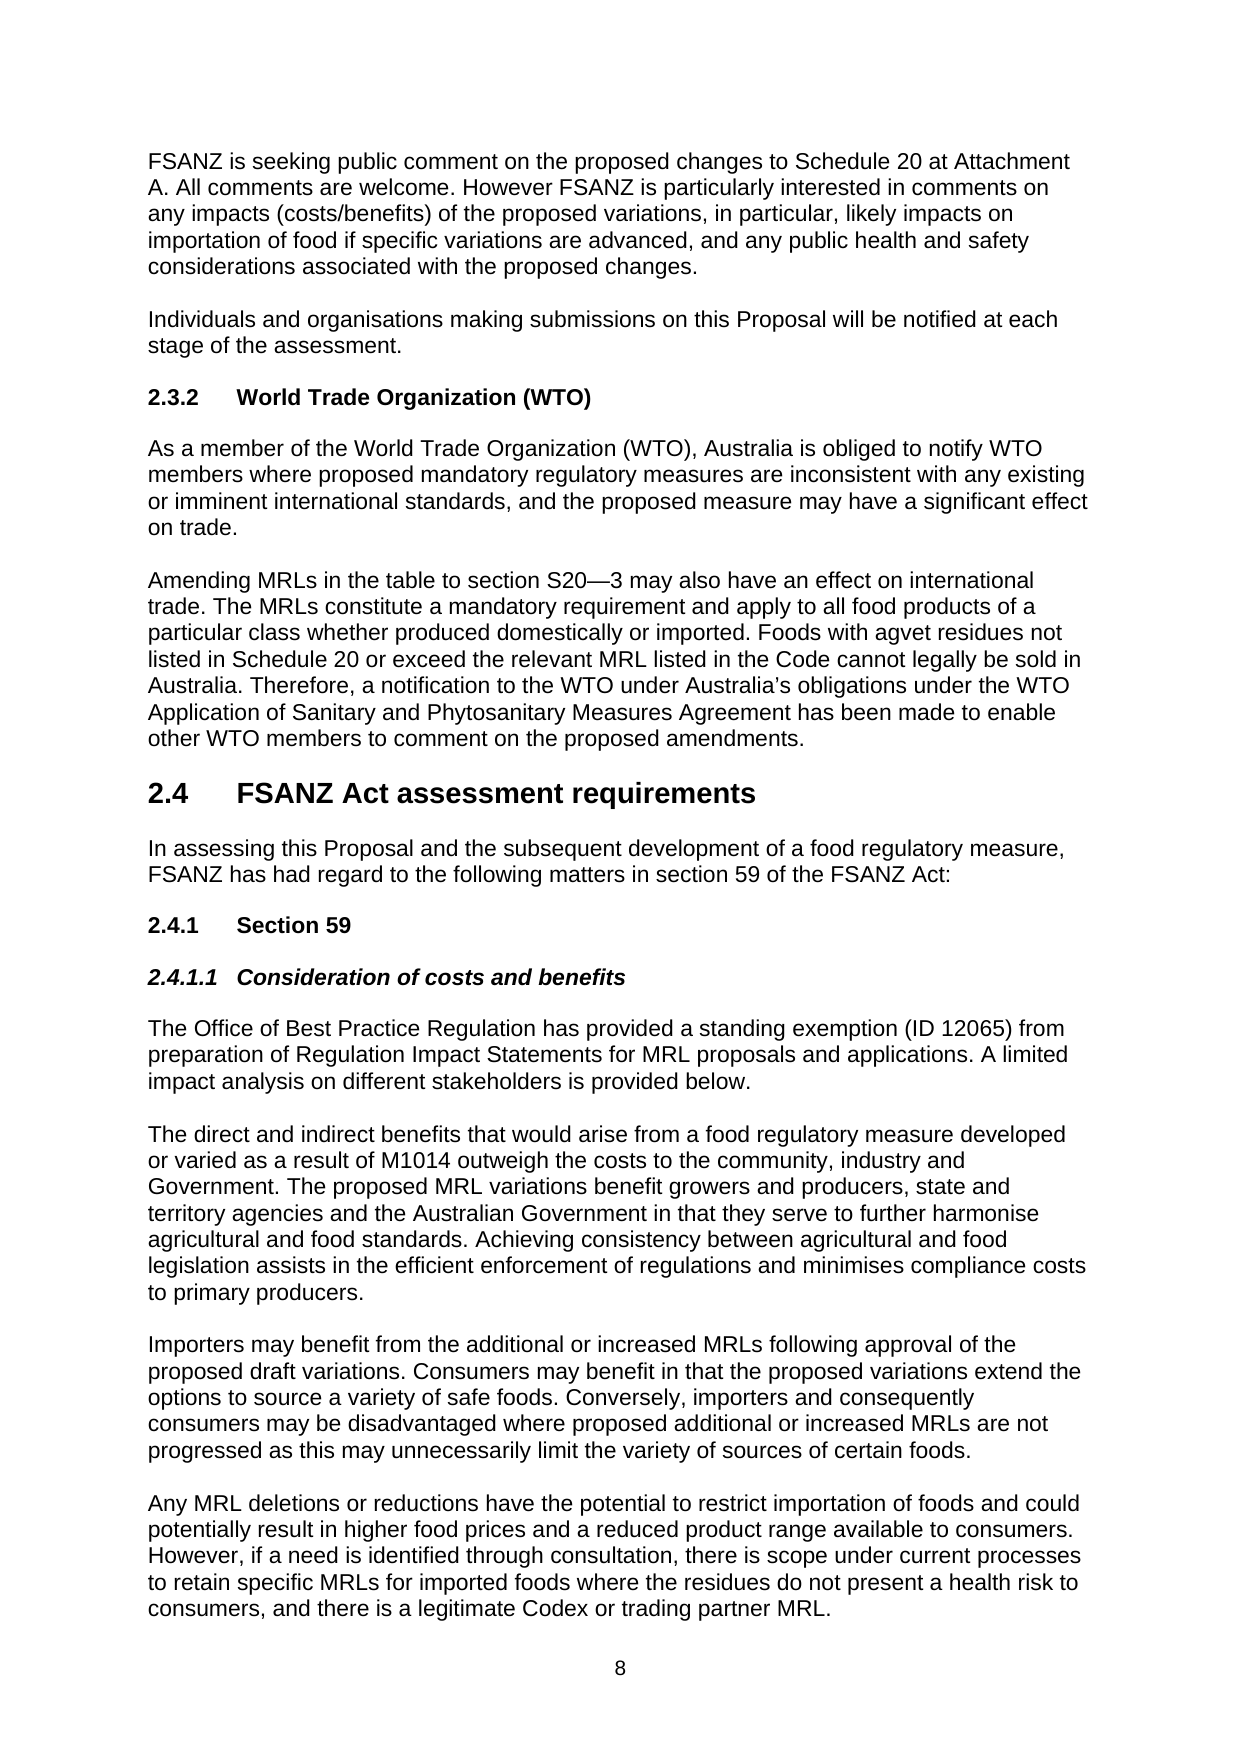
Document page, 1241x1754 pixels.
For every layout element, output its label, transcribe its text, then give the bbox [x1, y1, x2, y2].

text Amending MRLs in the table to section S20—3 may also have an effect on international trade. The MRLs constitute a mandatory requirement and apply to all food products of a particular class whether produced domestically or imported. Foods with agvet residues not listed in Schedule 20 or exceed the relevant MRL listed in the Code cannot legally be sold in Australia. Therefore, a notification to the WTO under Australia’s obligations under the WTO Application of Sanitary and Phytosanitary Measures Agreement has been made to enable other WTO members to comment on the proposed amendments. [148, 567, 1092, 751]
text Any MRL deletions or reductions have the potential to restrict importation of foods and could potentially result in higher food prices and a reduced product range available to consumers. However, if a need is identified through consultation, there is scope under current processes to retain specific MRLs for imported foods where the residues do not present a health risk to consumers, and there is a legitimate Codex or trading partner MRL. [148, 1489, 1092, 1621]
text In assessing this Proposal and the subsequent development of a food regulatory measure, FSANZ has had regard to the following matters in section 59 of the FSANZ Act: [148, 835, 1092, 887]
subtitle 2.4.1 Section 59 [148, 912, 1092, 939]
text The Office of Best Practice Regulation has provided a standing exemption (ID 12065) from preparation of Regulation Impact Statements for MRL proposals and applications. A limited impact analysis on different stakeholders is provided below. [148, 1015, 1092, 1094]
text As a member of the World Trade Organization (WTO), Australia is obliged to notify WTO members where proposed mandatory regulatory measures are inconsistent with any existing or imminent international standards, and the proposed measure may have a significant effect on trade. [148, 435, 1092, 540]
text Individuals and organisations making submissions on this Proposal will be notified at each stage of the assessment. [148, 306, 1092, 358]
subtitle 2.4.1.1 Consideration of costs and benefits [148, 964, 1092, 990]
subtitle 2.3.2 World Trade Organization (WTO) [148, 383, 1092, 410]
text Importers may benefit from the additional or increased MRLs following approval of the proposed draft variations. Consumers may benefit in that the proposed variations extend the options to source a variety of safe foods. Conversely, importers and consequently consumers may be disadvantaged where proposed additional or increased MRLs are not progressed as this may unnecessarily limit the variety of sources of certain foods. [148, 1331, 1092, 1463]
subtitle 2.4 FSANZ Act assessment requirements [148, 776, 1092, 810]
text The direct and indirect benefits that would arise from a food regulatory measure developed or varied as a result of M1014 outweigh the costs to the community, industry and Government. The proposed MRL variations benefit growers and producers, state and territory agencies and the Australian Government in that they serve to further harmonise agricultural and food standards. Achieving consistency between agricultural and food legislation assists in the efficient enforcement of regulations and minimises compliance costs to primary producers. [148, 1121, 1092, 1305]
text FSANZ is seeking public comment on the proposed changes to Schedule 20 at Attachment A. All comments are welcome. However FSANZ is particularly interested in comments on any impacts (costs/benefits) of the proposed variations, in particular, likely impacts on importation of food if specific variations are advanced, and any public health and safety considerations associated with the proposed changes. [148, 148, 1092, 279]
